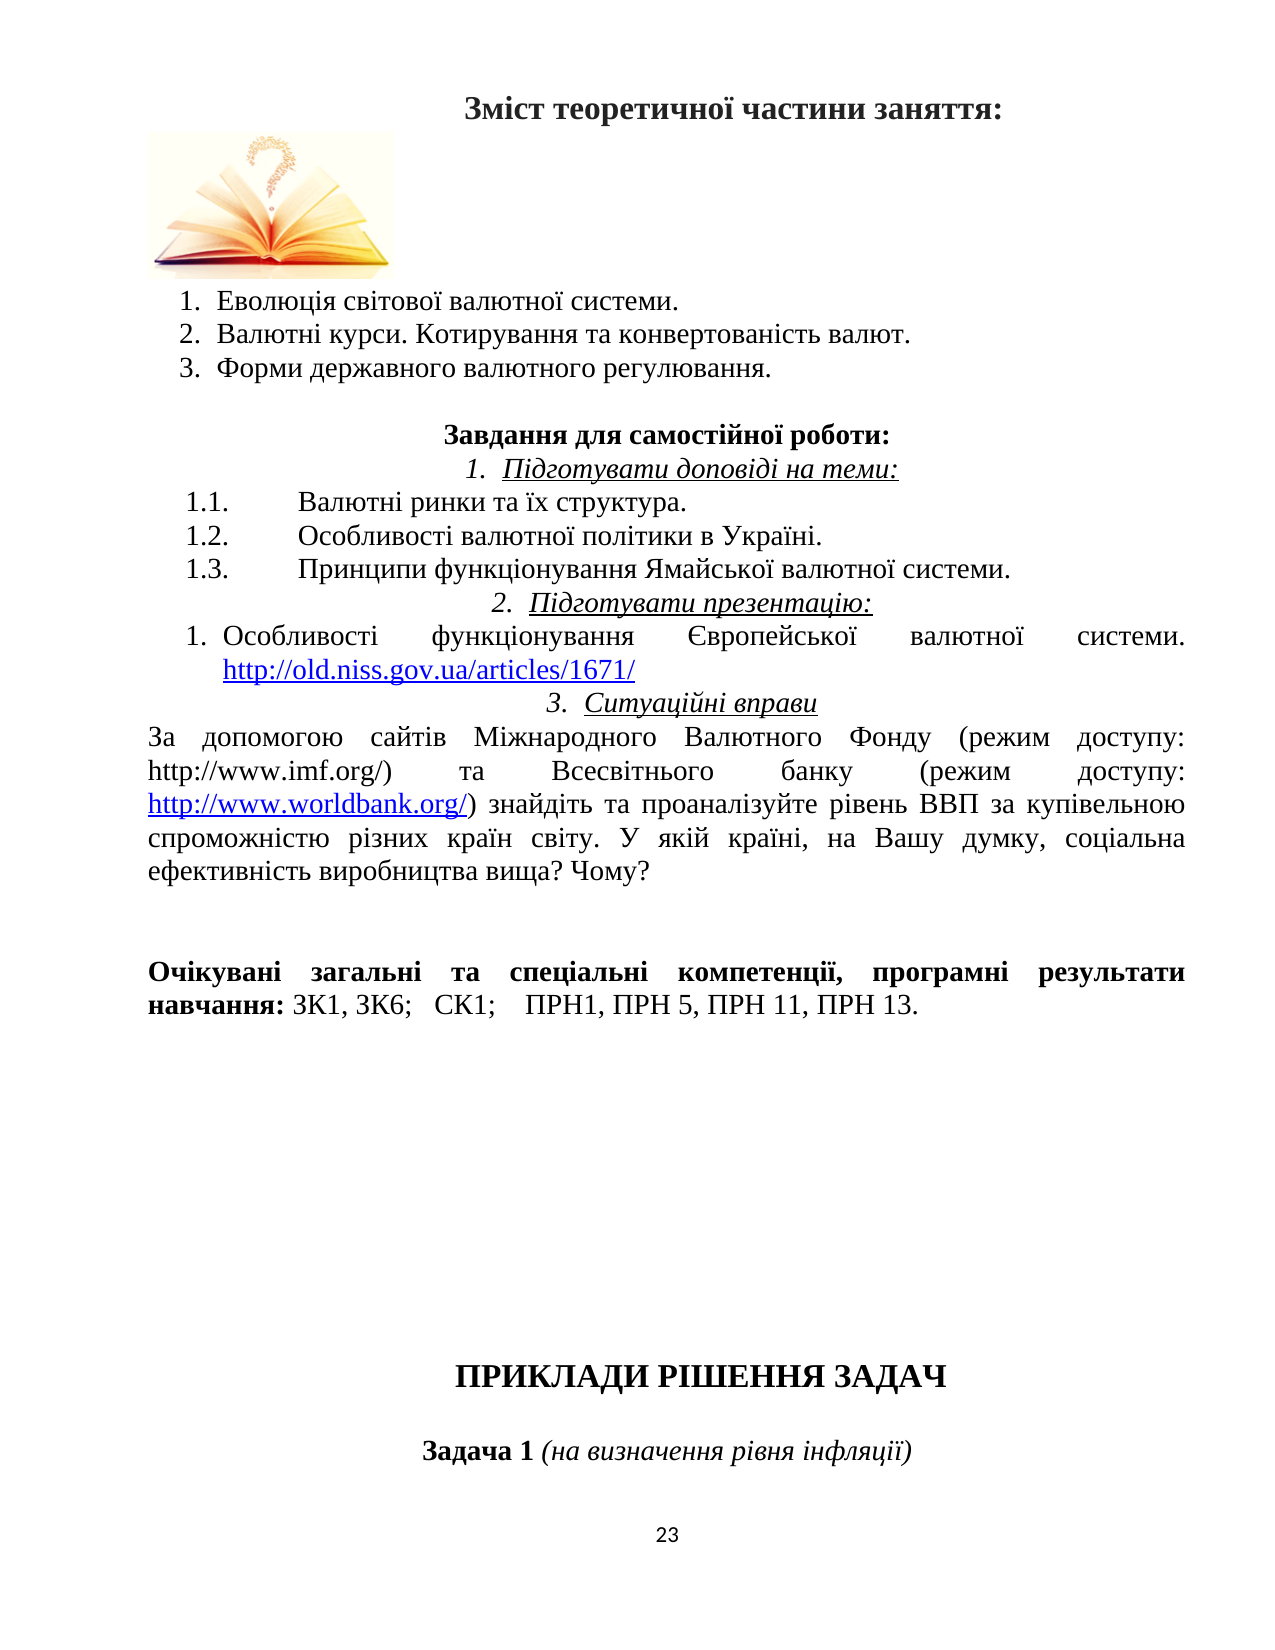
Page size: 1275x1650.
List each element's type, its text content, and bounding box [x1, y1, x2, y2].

list Ситуаційні вправи [177, 686, 1186, 719]
text Завдання для самостійної роботи: [148, 417, 1186, 451]
list Принципи функціонування Ямайської валютної системи. [185, 551, 1186, 585]
text Очікувані загальні та спеціальні компетенції, програмні результати навчання: ЗК1, ЗК6; СК1; ПРН1, ПРН 5, ПРН 11, ПРН 13. [148, 954, 1186, 1021]
text Задача 1 (на визначення рівня інфляції) [148, 1433, 1186, 1467]
picture [147, 132, 395, 279]
list Форми державного валютного регулювання. [179, 350, 1186, 384]
list Особливості функціонування Європейської валютної системи. http://old.niss.gov.ua/articles/1671/ [185, 618, 1186, 686]
list Валютні ринки та їх структура. [185, 484, 1186, 518]
text Зміст теоретичної частини заняття: [223, 89, 1186, 127]
list Особливості валютної політики в Україні. [185, 518, 1186, 551]
text ПРИКЛАДИ РІШЕННЯ ЗАДАЧ [222, 1356, 1186, 1395]
text За допомогою сайтів Міжнародного Валютного Фонду (режим доступу: http://www.imf.org/) та Всесвітнього банку (режим доступу: http://www.worldbank.org/) знайдіть та проаналізуйте рівень ВВП за купівельною спроможністю різних країн світу. У якій країні, на Вашу думку, соціальна ефективність виробництва вища? Чому? [148, 719, 1186, 887]
list Еволюція світової валютної системи. [179, 283, 1186, 317]
list Підготувати доповіді на теми: [177, 451, 1186, 484]
list Валютні курси. Котирування та конвертованість валют. [179, 317, 1186, 350]
list Підготувати презентацію: [177, 585, 1186, 618]
